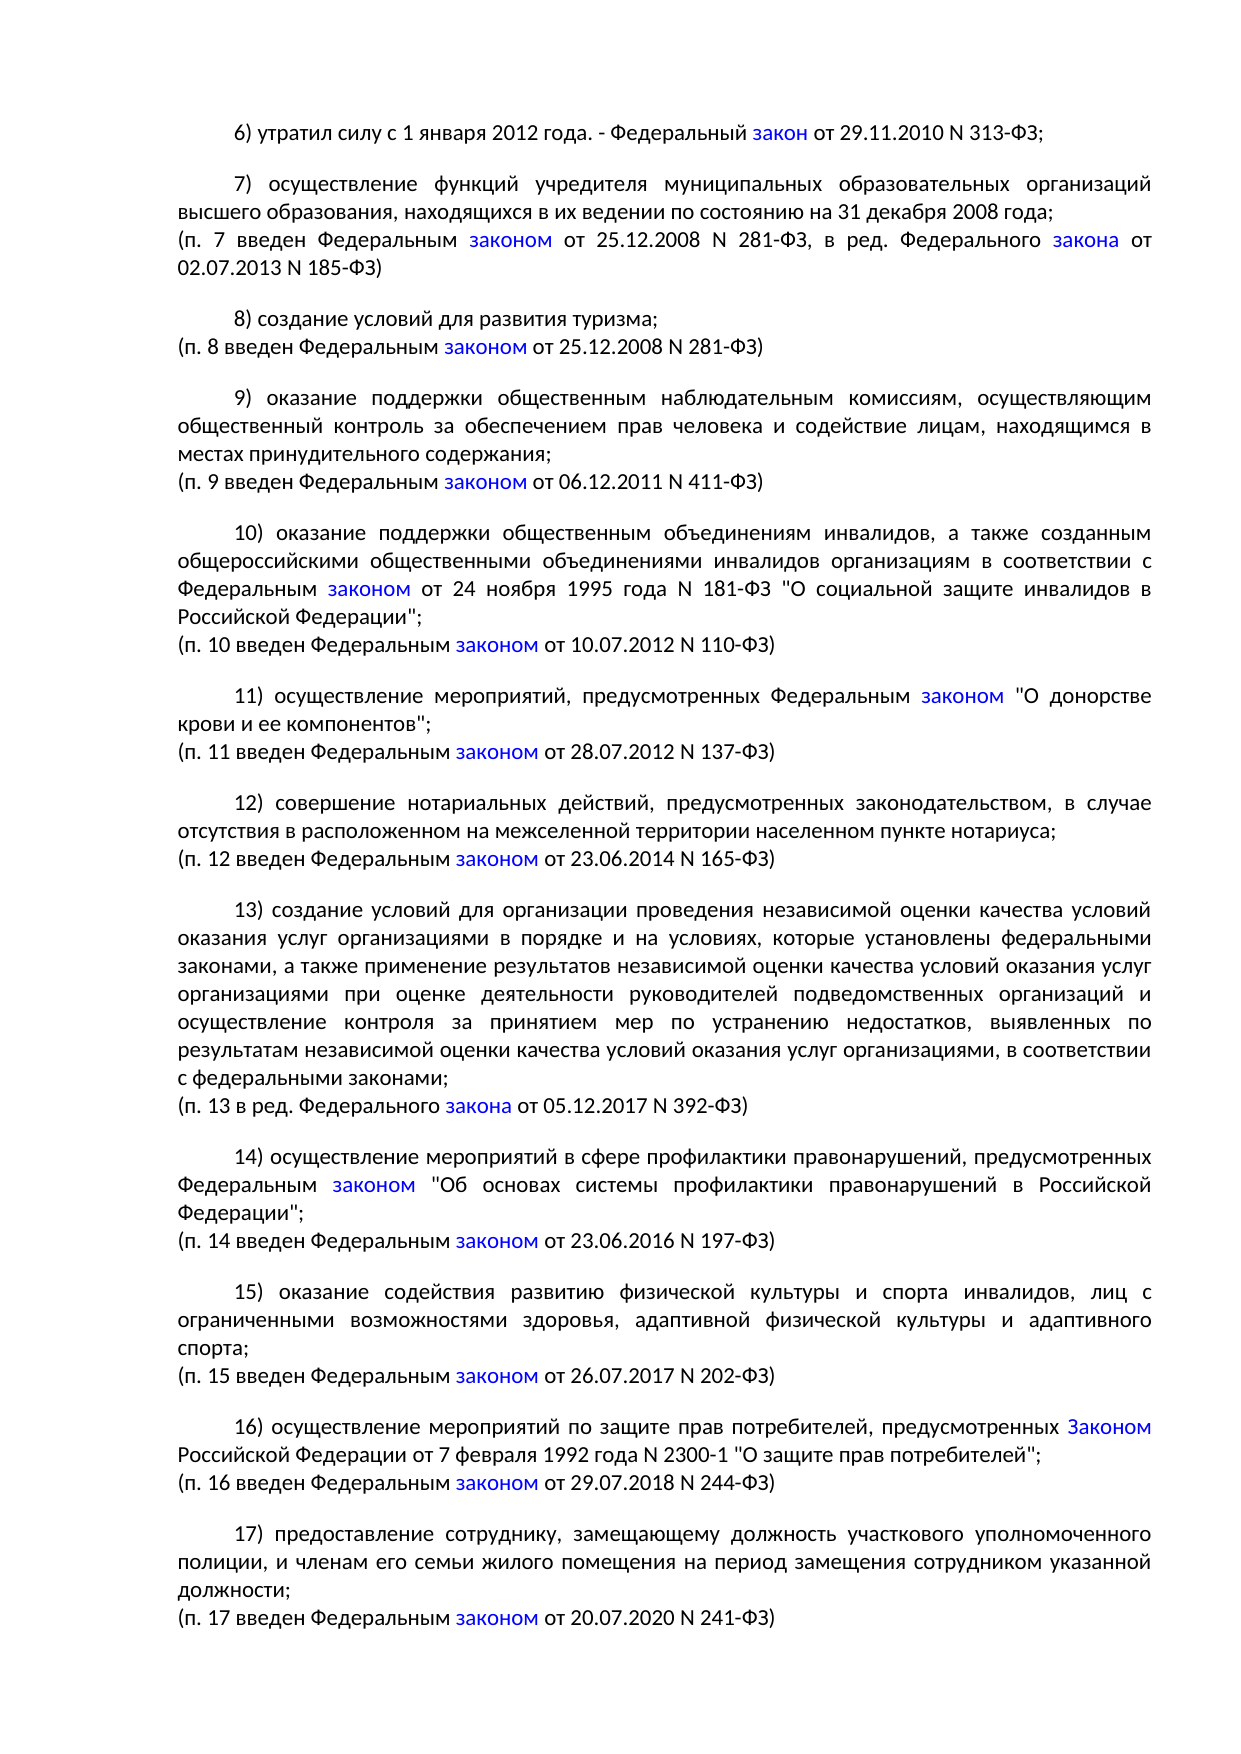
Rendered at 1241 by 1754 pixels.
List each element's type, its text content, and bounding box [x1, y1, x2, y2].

text (п. 17 введен Федеральным законом от 20.07.2020 N 241-ФЗ) [177, 1603, 1152, 1631]
text (п. 11 введен Федеральным законом от 28.07.2012 N 137-ФЗ) [177, 737, 1152, 765]
text (п. 9 введен Федеральным законом от 06.12.2011 N 411-ФЗ) [177, 467, 1152, 495]
text (п. 12 введен Федеральным законом от 23.06.2014 N 165-ФЗ) [177, 844, 1152, 872]
text 17) предоставление сотруднику, замещающему должность участкового уполномоченного полиции, и членам его семьи жилого помещения на период замещения сотрудником указанной должности; [177, 1519, 1152, 1603]
text (п. 13 в ред. Федерального закона от 05.12.2017 N 392-ФЗ) [177, 1091, 1152, 1119]
text (п. 8 введен Федеральным законом от 25.12.2008 N 281-ФЗ) [177, 332, 1152, 360]
text 15) оказание содействия развитию физической культуры и спорта инвалидов, лиц с ограниченными возможностями здоровья, адаптивной физической культуры и адаптивного спорта; [177, 1277, 1152, 1361]
text (п. 7 введен Федеральным законом от 25.12.2008 N 281-ФЗ, в ред. Федерального закона от 02.07.2013 N 185-ФЗ) [177, 225, 1152, 281]
text 9) оказание поддержки общественным наблюдательным комиссиям, осуществляющим общественный контроль за обеспечением прав человека и содействие лицам, находящимся в местах принудительного содержания; [177, 383, 1152, 467]
text (п. 15 введен Федеральным законом от 26.07.2017 N 202-ФЗ) [177, 1361, 1152, 1389]
text 11) осуществление мероприятий, предусмотренных Федеральным законом "О донорстве крови и ее компонентов"; [177, 681, 1152, 737]
text (п. 14 введен Федеральным законом от 23.06.2016 N 197-ФЗ) [177, 1226, 1152, 1254]
text (п. 16 введен Федеральным законом от 29.07.2018 N 244-ФЗ) [177, 1468, 1152, 1496]
text 13) создание условий для организации проведения независимой оценки качества условий оказания услуг организациями в порядке и на условиях, которые установлены федеральными законами, а также применение результатов независимой оценки качества условий оказания услуг организациями при оценке деятельности руководителей подведомственных организаций и осуществление контроля за принятием мер по устранению недостатков, выявленных по результатам независимой оценки качества условий оказания услуг организациями, в соответствии с федеральными законами; [177, 895, 1152, 1091]
text 6) утратил силу с 1 января 2012 года. - Федеральный закон от 29.11.2010 N 313-ФЗ; [177, 118, 1152, 146]
text 16) осуществление мероприятий по защите прав потребителей, предусмотренных Законом Российской Федерации от 7 февраля 1992 года N 2300-1 "О защите прав потребителей"; [177, 1412, 1152, 1468]
text 14) осуществление мероприятий в сфере профилактики правонарушений, предусмотренных Федеральным законом "Об основах системы профилактики правонарушений в Российской Федерации"; [177, 1142, 1152, 1226]
text 10) оказание поддержки общественным объединениям инвалидов, а также созданным общероссийскими общественными объединениями инвалидов организациям в соответствии с Федеральным законом от 24 ноября 1995 года N 181-ФЗ "О социальной защите инвалидов в Российской Федерации"; [177, 518, 1152, 630]
text 7) осуществление функций учредителя муниципальных образовательных организаций высшего образования, находящихся в их ведении по состоянию на 31 декабря 2008 года; [177, 169, 1152, 225]
text 12) совершение нотариальных действий, предусмотренных законодательством, в случае отсутствия в расположенном на межселенной территории населенном пункте нотариуса; [177, 788, 1152, 844]
text 8) создание условий для развития туризма; [177, 304, 1152, 332]
text (п. 10 введен Федеральным законом от 10.07.2012 N 110-ФЗ) [177, 630, 1152, 658]
